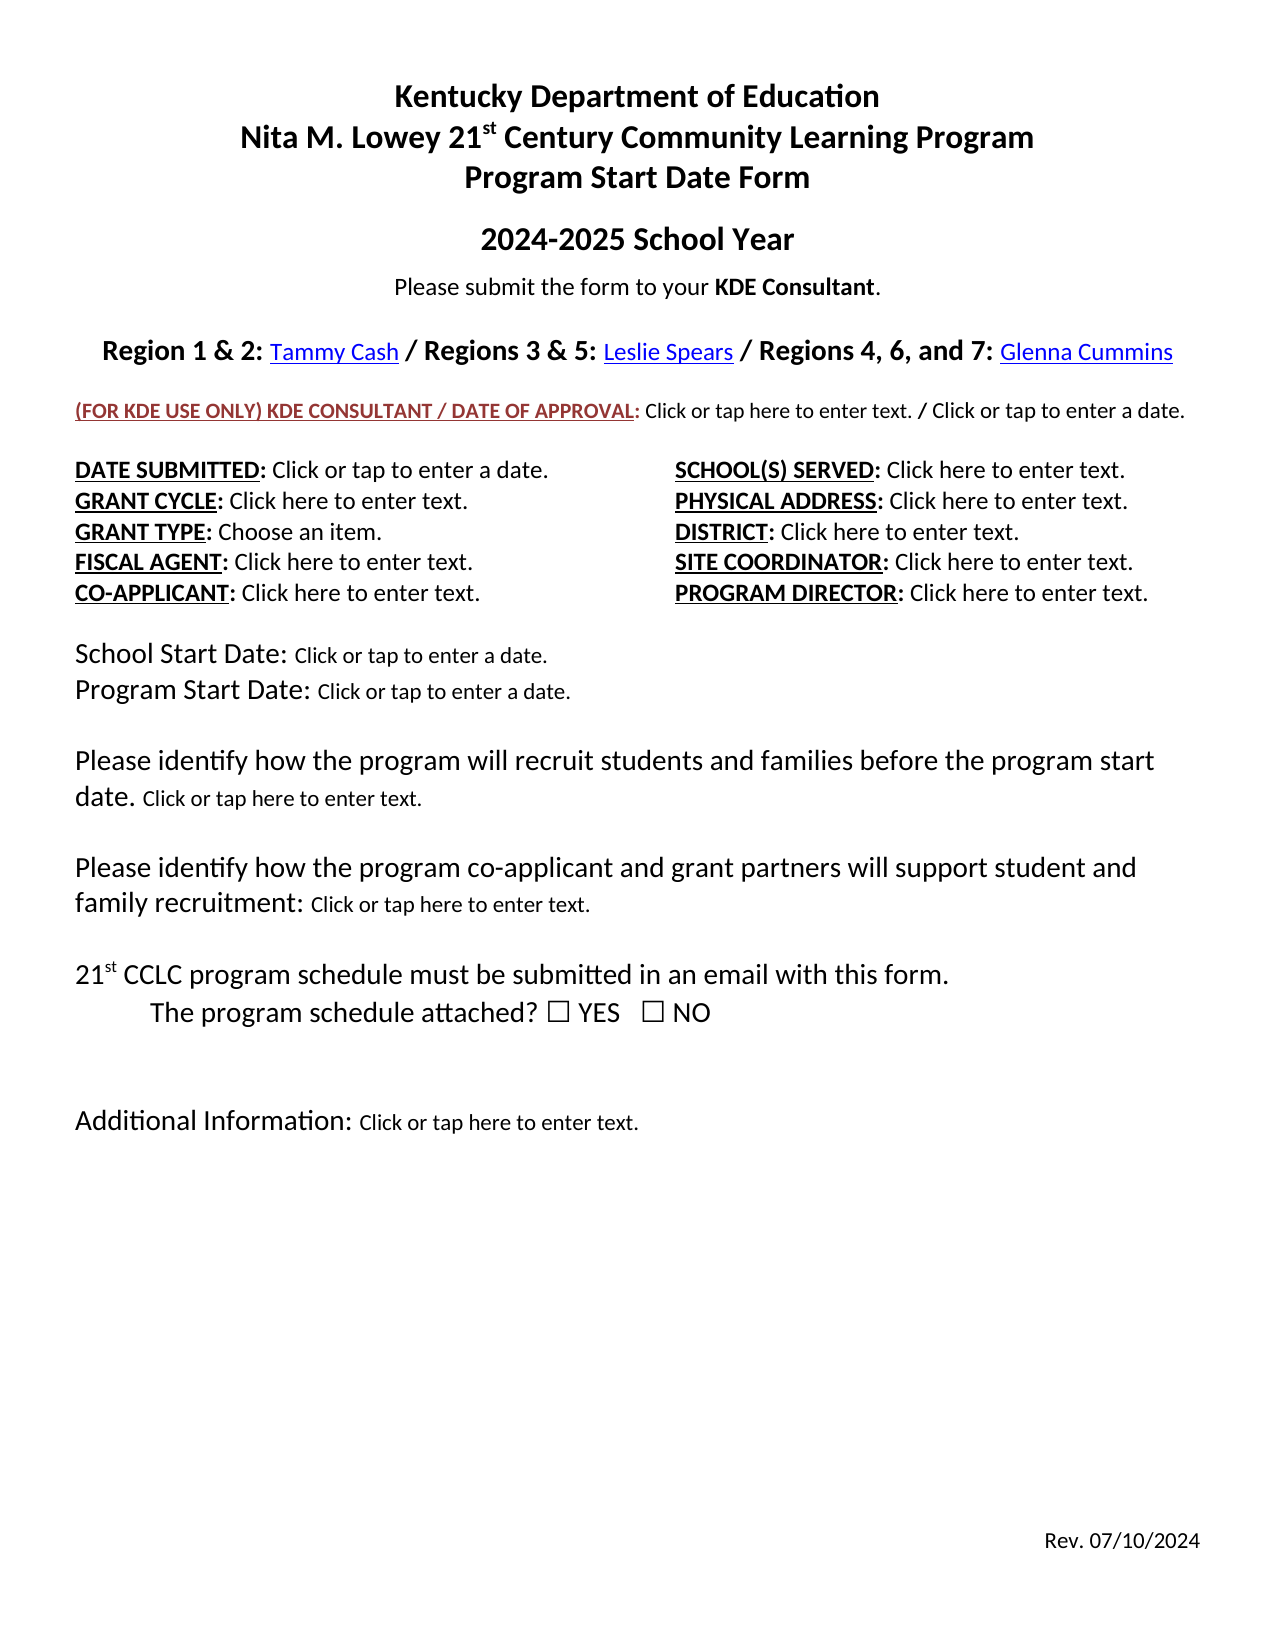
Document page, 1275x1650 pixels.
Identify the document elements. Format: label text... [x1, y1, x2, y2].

text Please identify how the program co-applicant and grant partners will support student and family recruitment: [75, 849, 1200, 920]
text Please identify how the program will recruit students and families before the program start date. [75, 742, 1200, 813]
text Grant Cycle: [75, 485, 600, 516]
text School Start Date: [75, 635, 1200, 671]
text Date Submitted: [75, 454, 600, 485]
text Program Start Date: [75, 671, 1200, 706]
text Additional Information: [75, 1102, 1200, 1138]
text district: [675, 516, 1200, 546]
text School(s) Served: [675, 454, 1200, 485]
text Fiscal Agent: [75, 546, 600, 577]
text Site Coordinator: [675, 546, 1200, 577]
text Region 1 & 2: Tammy Cash / Regions 3 & 5: Leslie Spears / Regions 4, 6, and 7: Glenna Cummins [75, 332, 1200, 368]
text The program schedule attached? YES NO [150, 991, 1200, 1031]
text 21st CCLC program schedule must be submitted in an email with this form. [75, 956, 1200, 991]
text Co-applicant: [75, 577, 600, 607]
text Please submit the form to your KDE Consultant. [75, 271, 1200, 302]
text Grant Type: [75, 516, 600, 546]
text (FOR KDE USE ONLY) kde consultant / Date of Approval: / [75, 396, 1200, 424]
text Physical Address: [675, 485, 1200, 516]
text Program Director: [675, 577, 1200, 607]
